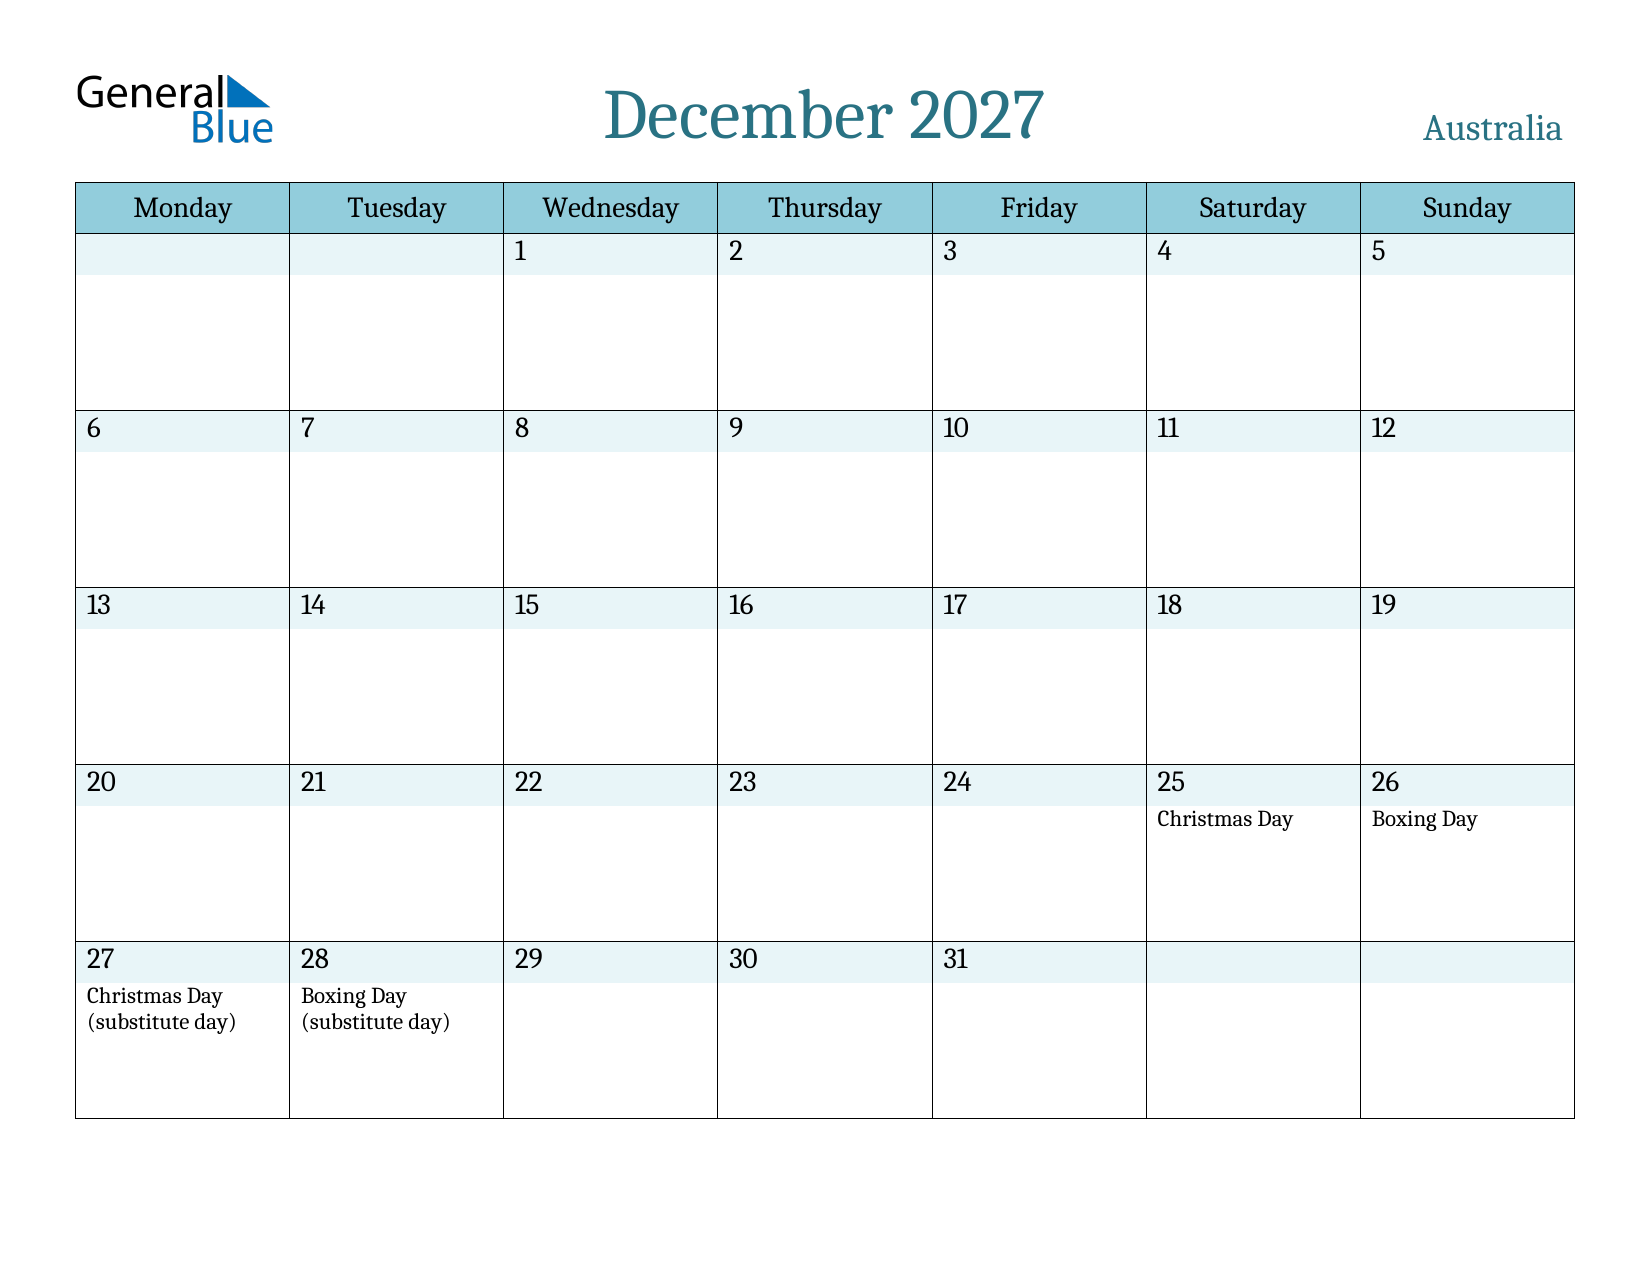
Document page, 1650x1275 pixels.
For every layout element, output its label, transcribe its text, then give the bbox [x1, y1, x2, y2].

table_cell 4 [1147, 234, 1360, 275]
table_cell [76, 275, 289, 410]
table_cell Christmas Day (substitute day) [76, 983, 289, 1118]
table_cell [1147, 629, 1360, 764]
table_cell 28 [290, 942, 503, 983]
table_cell Thursday [718, 183, 932, 233]
table_cell Tuesday [290, 183, 503, 233]
table_cell [76, 629, 289, 764]
table_cell [933, 275, 1146, 410]
table_cell [290, 806, 503, 941]
table_cell 29 [504, 942, 717, 983]
table_cell [718, 452, 932, 587]
table_header [76, 75, 503, 182]
table_cell 27 [76, 942, 289, 983]
table_cell 10 [933, 411, 1146, 452]
table_cell 24 [933, 765, 1146, 806]
table_cell Friday [933, 183, 1146, 233]
table_cell 14 [290, 588, 503, 629]
table_cell Wednesday [504, 183, 717, 233]
table_cell [290, 629, 503, 764]
table_cell [933, 452, 1146, 587]
table_cell 1 [504, 234, 717, 275]
table_cell [1361, 629, 1574, 764]
table_cell 18 [1147, 588, 1360, 629]
table_cell [290, 452, 503, 587]
table_cell Sunday [1361, 183, 1574, 233]
table_cell Christmas Day [1147, 806, 1360, 941]
table_cell [1361, 275, 1574, 410]
table_cell [1147, 942, 1360, 983]
table_cell Boxing Day (substitute day) [290, 983, 503, 1118]
table_cell 12 [1361, 411, 1574, 452]
table_cell [504, 983, 717, 1118]
table_cell [1147, 983, 1360, 1118]
table_cell 20 [76, 765, 289, 806]
table_cell [504, 275, 717, 410]
table_cell [504, 452, 717, 587]
table_cell 25 [1147, 765, 1360, 806]
table_cell 8 [504, 411, 717, 452]
table_cell [76, 234, 289, 275]
table_cell [1147, 452, 1360, 587]
table_cell [290, 234, 503, 275]
table_cell 13 [76, 588, 289, 629]
table_cell Boxing Day [1361, 806, 1574, 941]
table_cell Monday [76, 183, 289, 233]
table_cell [290, 275, 503, 410]
table_cell 30 [718, 942, 932, 983]
table_cell 21 [290, 765, 503, 806]
picture [77, 75, 273, 143]
table_cell 6 [76, 411, 289, 452]
table_cell [504, 806, 717, 941]
table_cell [933, 806, 1146, 941]
table_cell [76, 806, 289, 941]
table_cell [1361, 452, 1574, 587]
table_cell 22 [504, 765, 717, 806]
table_cell Saturday [1147, 183, 1360, 233]
table_cell 16 [718, 588, 932, 629]
table_cell [1361, 983, 1574, 1118]
table_cell [76, 452, 289, 587]
table_cell 7 [290, 411, 503, 452]
table_header December 2027 [504, 75, 1146, 182]
table_cell 5 [1361, 234, 1574, 275]
table_cell [1361, 942, 1574, 983]
table_cell 17 [933, 588, 1146, 629]
table_cell [718, 275, 932, 410]
table_cell 23 [718, 765, 932, 806]
table_cell 15 [504, 588, 717, 629]
table_cell 9 [718, 411, 932, 452]
table_cell [933, 983, 1146, 1118]
table_cell 2 [718, 234, 932, 275]
table_cell [504, 629, 717, 764]
table_header Australia [1146, 75, 1574, 182]
table_cell 3 [933, 234, 1146, 275]
table_cell [1147, 275, 1360, 410]
table_cell [718, 629, 932, 764]
table_cell 31 [933, 942, 1146, 983]
table_cell 26 [1361, 765, 1574, 806]
table_cell 11 [1147, 411, 1360, 452]
table_cell [718, 806, 932, 941]
table_cell [718, 983, 932, 1118]
table_cell [933, 629, 1146, 764]
table_cell 19 [1361, 588, 1574, 629]
